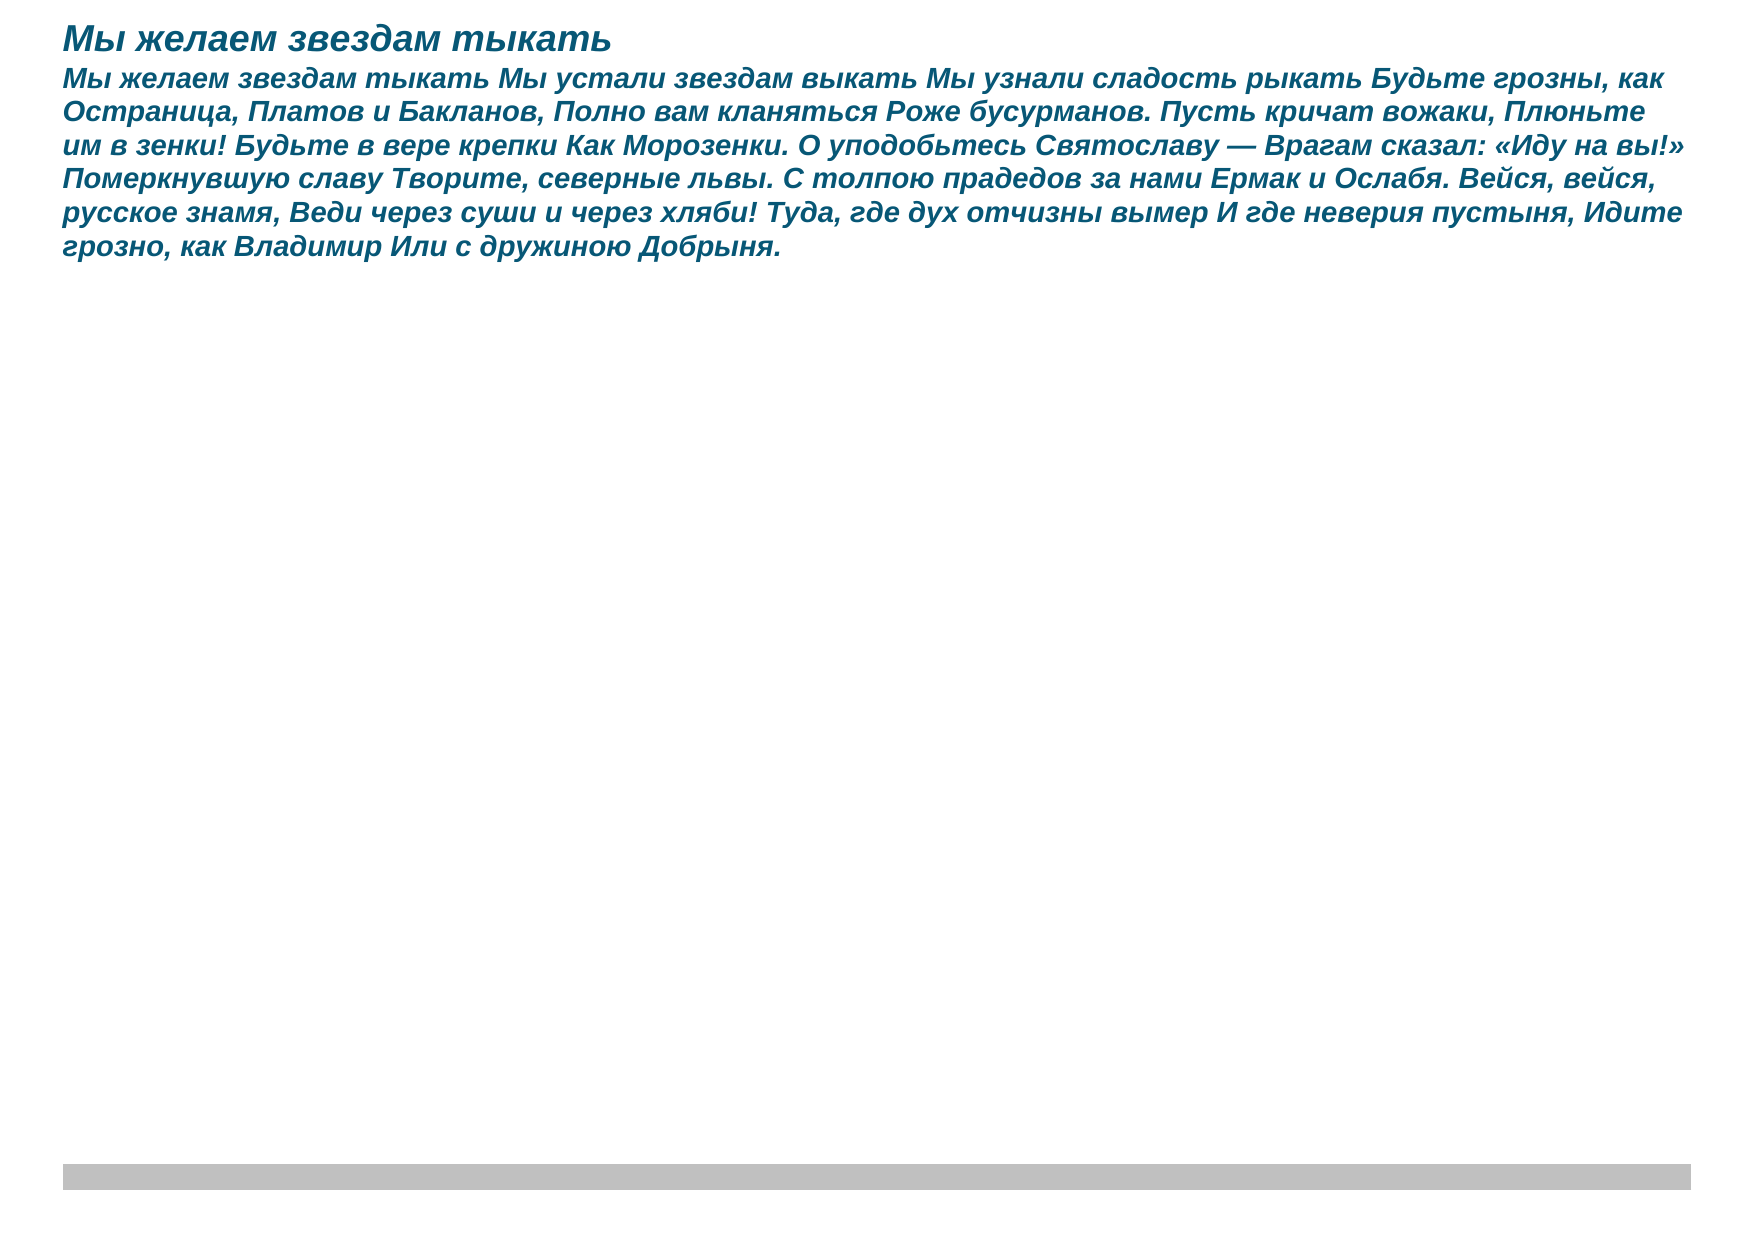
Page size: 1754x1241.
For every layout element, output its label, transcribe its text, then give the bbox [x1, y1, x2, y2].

subtitle Мы желаем звездам тыкать [62, 17, 1691, 60]
text Мы желаем звездам тыкать [62, 61, 1691, 262]
